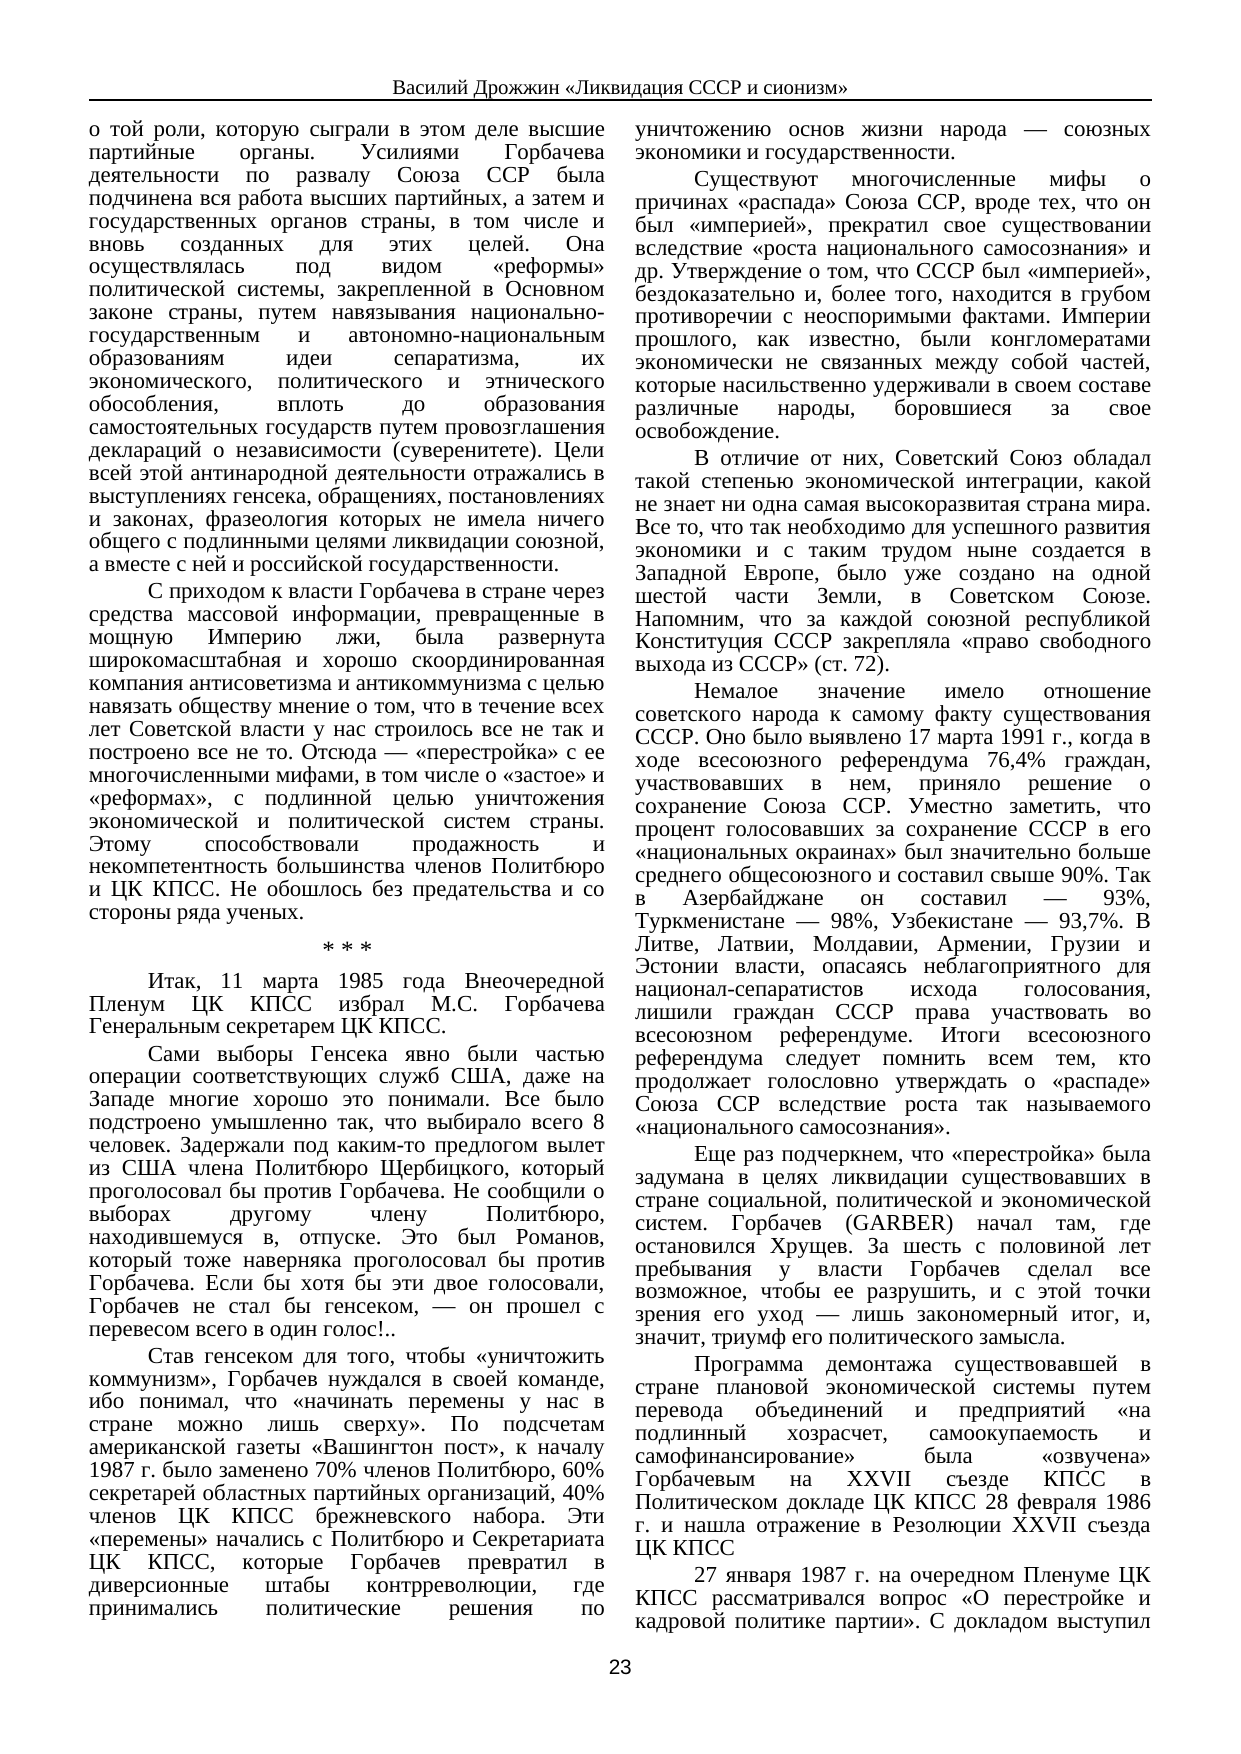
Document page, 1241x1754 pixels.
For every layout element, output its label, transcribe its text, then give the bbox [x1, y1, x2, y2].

text Еще раз подчеркнем, что «перестройка» была задумана в целях ликвидации существовавших в стране социальной, политической и экономической систем. Горбачев (GARBER) начал там, где остановился Хрущев. За шесть с половиной лет пребывания у власти Горбачев сделал все возможное, чтобы ее разрушить, и с этой точки зрения его уход — лишь закономерный итог, и, значит, триумф его политического замысла. [635, 1143, 1152, 1349]
text С приходом к власти Горбачева в стране через средства массовой информации, превращенные в мощную Империю лжи, была развернута широкомасштабная и хорошо скоординированная компания антисоветизма и антикоммунизма с целью навязать обществу мнение о том, что в течение всех лет Советской власти у нас строилось все не так и построено все не то. Отсюда — «перестройка» с ее многочисленными мифами, в том числе о «застое» и «реформах», с подлинной целью уничтожения экономической и политической систем страны. Этому способствовали продажность и некомпетентность большинства членов Политбюро и ЦК КПСС. Не обошлось без предательства и со стороны ряда ученых. [89, 581, 605, 924]
text * * * [89, 935, 605, 963]
text В отличие от них, Советский Союз обладал такой степенью экономической интеграции, какой не знает ни одна самая высокоразвитая страна мира. Все то, что так необходимо для успешного развития экономики и с таким трудом ныне создается в Западной Европе, было уже создано на одной шестой части Земли, в Советском Союзе. Напомним, что за каждой союзной республикой Конституция СССР закрепляла «право свободного выхода из СССР» (ст. 72). [635, 447, 1152, 676]
text Итак, 11 марта 1985 года Внеочередной Пленум ЦК КПСС избрал М.С. Горбачева Генеральным секретарем ЦК КПСС. [89, 970, 605, 1038]
text Став генсеком для того, чтобы «уничтожить коммунизм», Горбачев нуждался в своей команде, ибо понимал, что «начинать перемены у нас в стране можно лишь сверху». По подсчетам американской газеты «Вашингтон пост», к началу 1987 г. было заменено 70% членов Политбюро, 60% секретарей областных партийных организаций, 40% членов ЦК КПСС брежневского набора. Эти «перемены» начались с Политбюро и Секретариата ЦК КПСС, которые Горбачев превратил в диверсионные штабы контрреволюции, где принимались политические решения по уничтожению основ жизни народа — союзных экономики и государственности. [89, 1345, 605, 1620]
text Существуют многочисленные мифы о причинах «распада» Союза ССР, вроде тех, что он был «империей», прекратил свое существовании вследствие «роста национального самосознания» и др. Утверждение о том, что СССР был «империей», бездоказательно и, более того, находится в грубом противоречии с неоспоримыми фактами. Империи прошлого, как известно, были конгломератами экономически не связанных между собой частей, которые насильственно удерживали в своем составе различные народы, боровшиеся за свое освобождение. [635, 168, 1152, 443]
text Сами выборы Генсека явно были частью операции соответствующих служб США, даже на Западе многие хорошо это понимали. Все было подстроено умышленно так, что выбирало всего 8 человек. Задержали под каким-то предлогом вылет из США члена Политбюро Щербицкого, который проголосовал бы против Горбачева. Не сообщили о выборах другому члену Политбюро, находившемуся в, отпуске. Это был Романов, который тоже наверняка проголосовал бы против Горбачева. Если бы хотя бы эти двое голосовали, Горбачев не стал бы генсеком, — он прошел с перевесом всего в один голос!.. [89, 1043, 605, 1341]
text Немалое значение имело отношение советского народа к самому факту существования СССР. Оно было выявлено 17 марта 1991 г., когда в ходе всесоюзного референдума 76,4% граждан, участвовавших в нем, приняло решение о сохранение Союза ССР. Уместно заметить, что процент голосовавших за сохранение СССР в его «национальных окраинах» был значительно больше среднего общесоюзного и составил свыше 90%. Так в Азербайджане он составил — 93%, Туркменистане — 98%, Узбекистане — 93,7%. В Литве, Латвии, Молдавии, Армении, Грузии и Эстонии власти, опасаясь неблагоприятного для национал-сепаратистов исхода голосования, лишили граждан СССР права участвовать во всесоюзном референдуме. Итоги всесоюзного референдума следует помнить всем тем, кто продолжает голословно утверждать о «распаде» Союза ССР вследствие роста так называемого «национального самосознания». [635, 681, 1152, 1139]
text Программа демонтажа существовавшей в стране плановой экономической системы путем перевода объединений и предприятий «на подлинный хозрасчет, самоокупаемость и самофинансирование» была «озвучена» Горбачевым на XXVII съезде КПСС в Политическом докладе ЦК КПСС 28 февраля 1986 г. и нашла отражение в Резолюции XXVII съезда ЦК КПСС [635, 1353, 1152, 1560]
